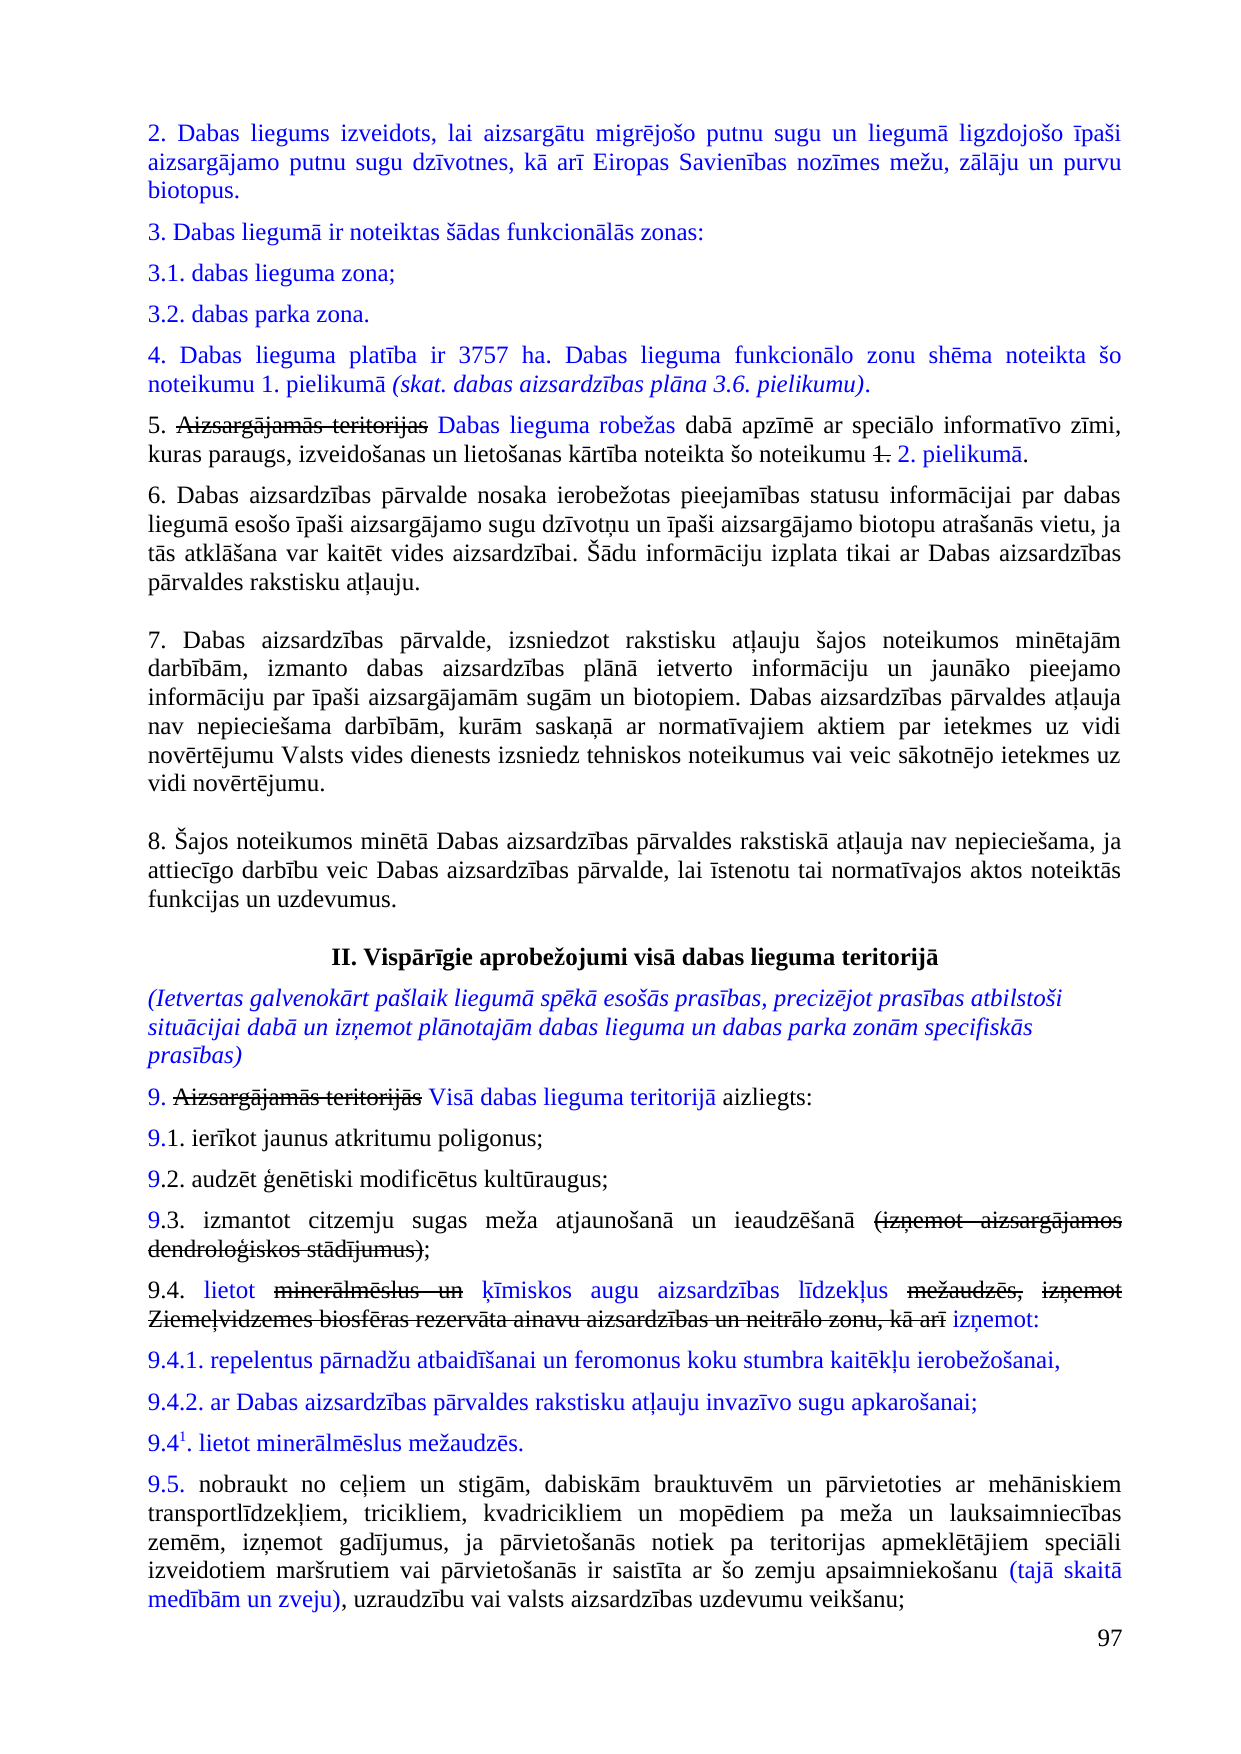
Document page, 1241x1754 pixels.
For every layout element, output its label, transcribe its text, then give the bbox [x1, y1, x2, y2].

text II. Vispārīgie aprobežojumi visā dabas lieguma teritorijā [148, 942, 1122, 971]
text 3.1. dabas lieguma zona; [148, 258, 1122, 287]
text 9.2. audzēt ģenētiski modificētus kultūraugus; [148, 1164, 1122, 1193]
text 6. Dabas aizsardzības pārvalde nosaka ierobežotas pieejamības statusu informācijai par dabas liegumā esošo īpaši aizsargājamo sugu dzīvotņu un īpaši aizsargājamo biotopu atrašanās vietu, ja tās atklāšana var kaitēt vides aizsardzībai. Šādu informāciju izplata tikai ar Dabas aizsardzības pārvaldes rakstisku atļauju. [148, 481, 1122, 596]
text 8. Šajos noteikumos minētā Dabas aizsardzības pārvaldes rakstiskā atļauja nav nepieciešama, ja attiecīgo darbību veic Dabas aizsardzības pārvalde, lai īstenotu tai normatīvajos aktos noteiktās funkcijas un uzdevumus. [148, 826, 1122, 913]
text 9.4.2. ar Dabas aizsardzības pārvaldes rakstisku atļauju invazīvo sugu apkarošanai; [148, 1387, 1122, 1416]
text 3.2. dabas parka zona. [148, 299, 1122, 328]
text 5. Aizsargājamās teritorijas Dabas lieguma robežas dabā apzīmē ar speciālo informatīvo zīmi, kuras paraugs, izveidošanas un lietošanas kārtība noteikta šo noteikumu 1. 2. pielikumā. [148, 411, 1122, 468]
text 9.3. izmantot citzemju sugas meža atjaunošanā un ieaudzēšanā (izņemot aizsargājamos dendroloģiskos stādījumus); [148, 1206, 1122, 1263]
text 3. Dabas liegumā ir noteiktas šādas funkcionālās zonas: [148, 217, 1122, 246]
text 9.41. lietot minerālmēslus mežaudzēs. [148, 1428, 1122, 1457]
text (Ietvertas galvenokārt pašlaik liegumā spēkā esošās prasības, precizējot prasības atbilstoši situācijai dabā un izņemot plānotajām dabas lieguma un dabas parka zonām specifiskās prasības) [148, 983, 1122, 1069]
text 9.4. lietot minerālmēslus un ķīmiskos augu aizsardzības līdzekļus mežaudzēs, izņemot Ziemeļvidzemes biosfēras rezervāta ainavu aizsardzības un neitrālo zonu, kā arī izņemot: [148, 1276, 1122, 1333]
text 9.5. nobraukt no ceļiem un stigām, dabiskām brauktuvēm un pārvietoties ar mehāniskiem transportlīdzekļiem, tricikliem, kvadricikliem un mopēdiem pa meža un lauksaimniecības zemēm, izņemot gadījumus, ja pārvietošanās notiek pa teritorijas apmeklētājiem speciāli izveidotiem maršrutiem vai pārvietošanās ir saistīta ar šo zemju apsaimniekošanu (tajā skaitā medībām un zveju), uzraudzību vai valsts aizsardzības uzdevumu veikšanu; [148, 1469, 1122, 1613]
text 7. Dabas aizsardzības pārvalde, izsniedzot rakstisku atļauju šajos noteikumos minētajām darbībām, izmanto dabas aizsardzības plānā ietverto informāciju un jaunāko pieejamo informāciju par īpaši aizsargājamām sugām un biotopiem. Dabas aizsardzības pārvaldes atļauja nav nepieciešama darbībām, kurām saskaņā ar normatīvajiem aktiem par ietekmes uz vidi novērtējumu Valsts vides dienests izsniedz tehniskos noteikumus vai veic sākotnējo ietekmes uz vidi novērtējumu. [148, 625, 1122, 797]
text 9.1. ierīkot jaunus atkritumu poligonus; [148, 1123, 1122, 1152]
text 9.4.1. repelentus pārnadžu atbaidīšanai un feromonus koku stumbra kaitēkļu ierobežošanai, [148, 1346, 1122, 1374]
text 4. Dabas lieguma platība ir 3757 ha. Dabas lieguma funkcionālo zonu shēma noteikta šo noteikumu 1. pielikumā (skat. dabas aizsardzības plāna 3.6. pielikumu). [148, 341, 1122, 398]
text 9. Aizsargājamās teritorijās Visā dabas lieguma teritorijā aizliegts: [148, 1082, 1122, 1111]
text 2. Dabas liegums izveidots, lai aizsargātu migrējošo putnu sugu un liegumā ligzdojošo īpaši aizsargājamo putnu sugu dzīvotnes, kā arī Eiropas Savienības nozīmes mežu, zālāju un purvu biotopus. [148, 118, 1122, 204]
